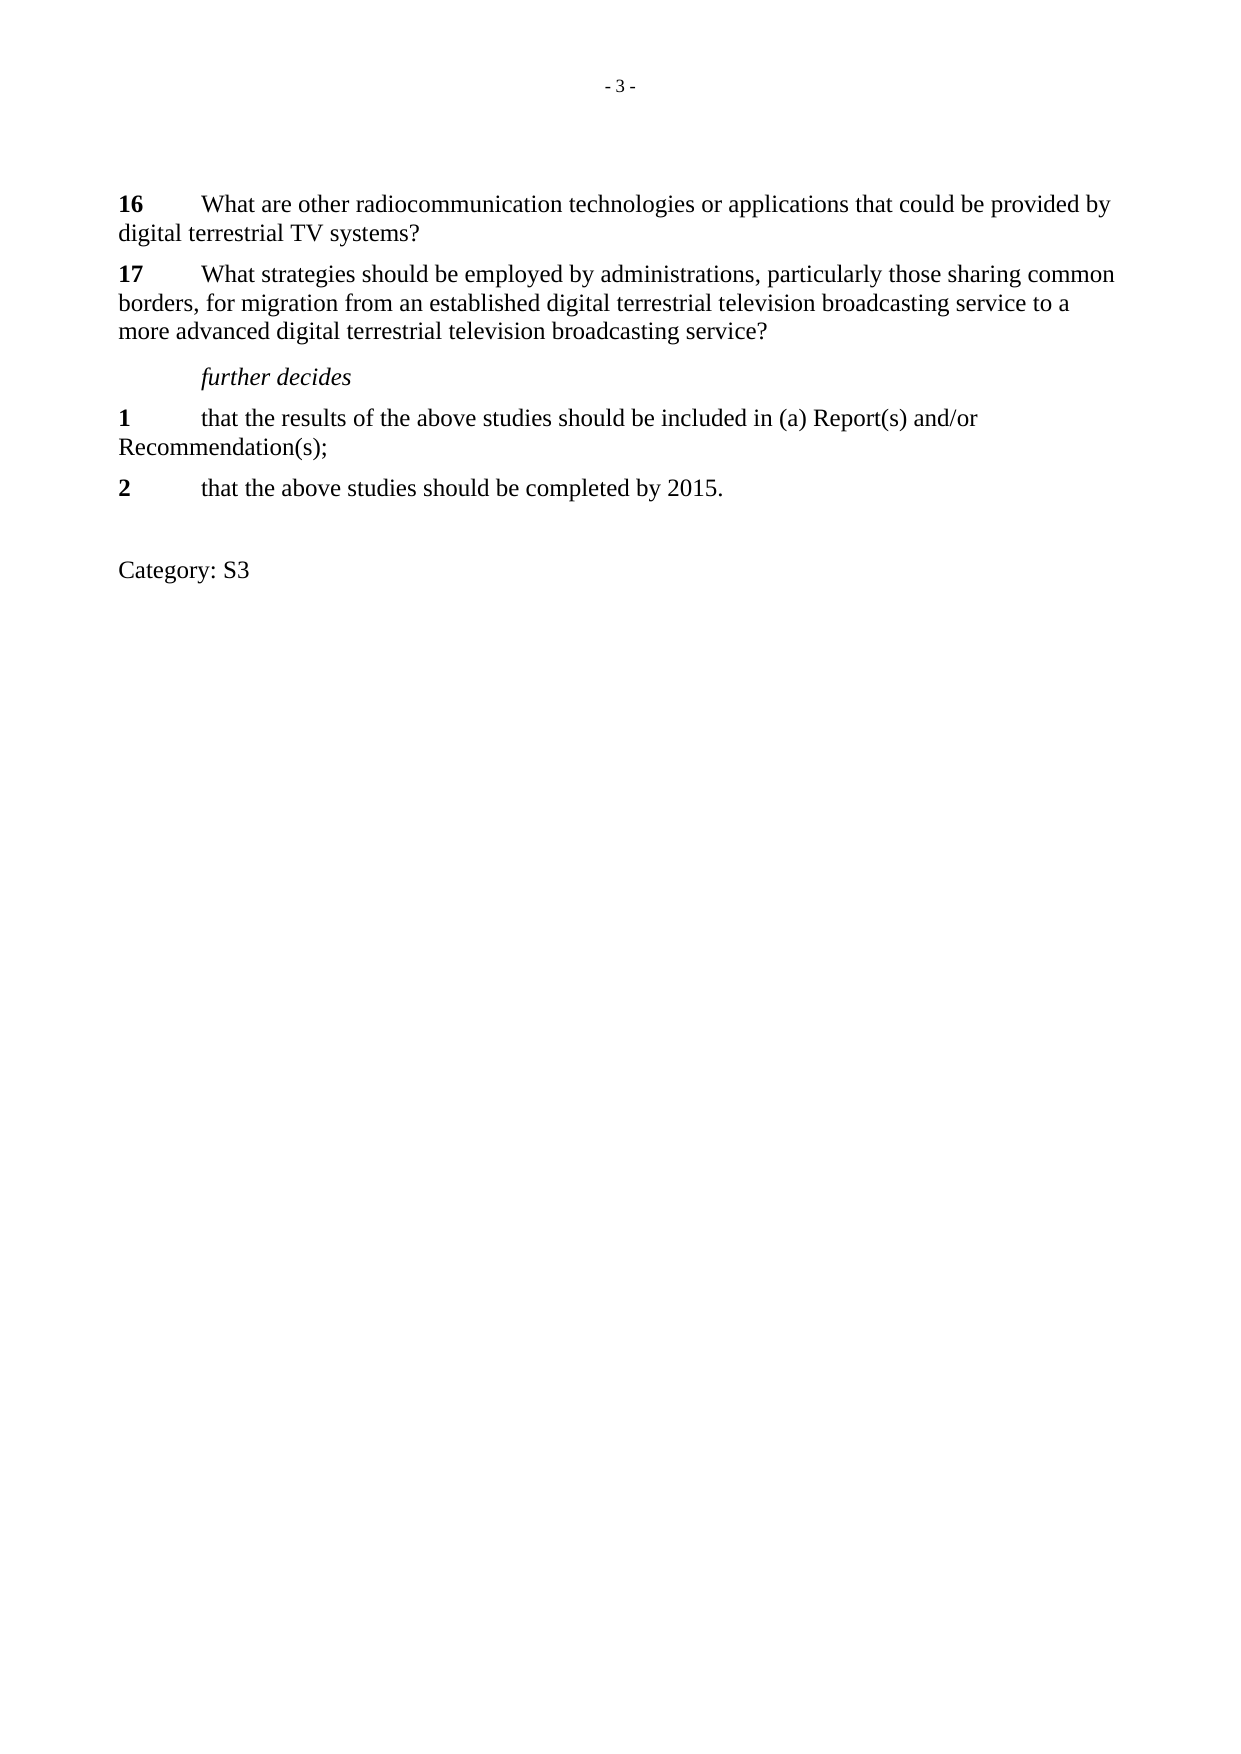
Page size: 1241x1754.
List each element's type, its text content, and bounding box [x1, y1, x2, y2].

text further decides [201, 362, 1122, 391]
text 16 What are other radiocommunication technologies or applications that could be provided by digital terrestrial TV systems? [118, 189, 1122, 246]
text 17 What strategies should be employed by administrations, particularly those sharing common borders, for migration from an established digital terrestrial television broadcasting service to a more advanced digital terrestrial television broadcasting service? [118, 259, 1122, 345]
text Category: S3 [118, 556, 1122, 584]
text 1 that the results of the above studies should be included in (a) Report(s) and/or Recommendation(s); [118, 403, 1122, 461]
text 2 that the above studies should be completed by 2015. [118, 473, 1122, 502]
